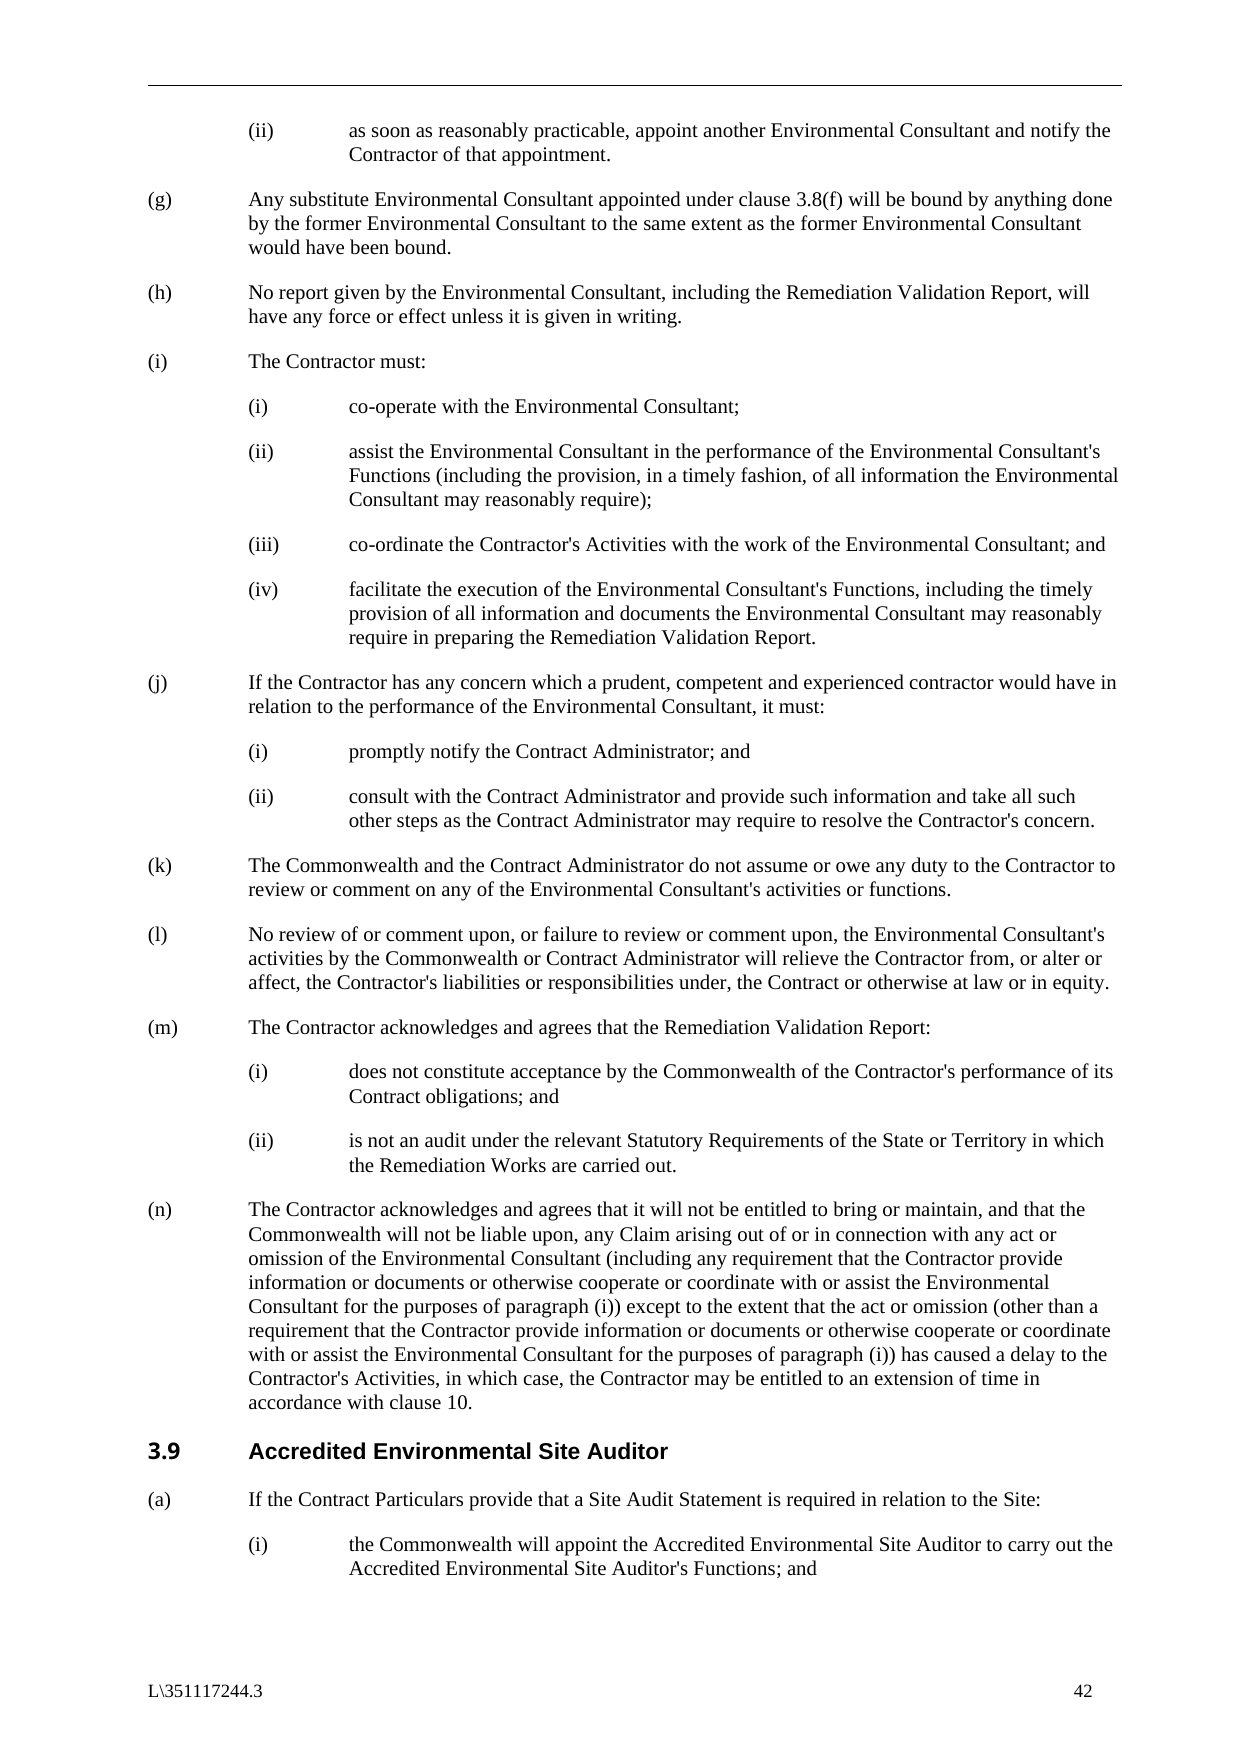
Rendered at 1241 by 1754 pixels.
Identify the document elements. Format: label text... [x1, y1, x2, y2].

subtitle No review of or comment upon, or failure to review or comment upon, the Environmental Consultant's activities by the Commonwealth or Contract Administrator will relieve the Contractor from, or alter or affect, the Contractor's liabilities or responsibilities under, the Contract or otherwise at law or in equity. [148, 922, 1122, 994]
subtitle is not an audit under the relevant Statutory Requirements of the State or Territory in which the Remediation Works are carried out. [248, 1128, 1122, 1177]
subtitle No report given by the Environmental Consultant, including the Remediation Validation Report, will have any force or effect unless it is given in writing. [148, 280, 1122, 328]
subtitle assist the Environmental Consultant in the performance of the Environmental Consultant's Functions (including the provision, in a timely fashion, of all information the Environmental Consultant may reasonably require); [248, 439, 1122, 511]
subtitle as soon as reasonably practicable, appoint another Environmental Consultant and notify the Contractor of that appointment. [248, 118, 1122, 166]
subtitle facilitate the execution of the Environmental Consultant's Functions, including the timely provision of all information and documents the Environmental Consultant may reasonably require in preparing the Remediation Validation Report. [248, 577, 1122, 649]
subtitle Any substitute Environmental Consultant appointed under clause 3.8(f) will be bound by anything done by the former Environmental Consultant to the same extent as the former Environmental Consultant would have been bound. [148, 187, 1122, 259]
subtitle If the Contract Particulars provide that a Site Audit Statement is required in relation to the Site: [148, 1487, 1122, 1511]
subtitle The Contractor must: [148, 349, 1122, 373]
subtitle co-ordinate the Contractor's Activities with the work of the Environmental Consultant; and [248, 532, 1122, 556]
subtitle The Commonwealth and the Contract Administrator do not assume or owe any duty to the Contractor to review or comment on any of the Environmental Consultant's activities or functions. [148, 853, 1122, 901]
subtitle Accredited Environmental Site Auditor [148, 1435, 1122, 1466]
subtitle The Contractor acknowledges and agrees that the Remediation Validation Report: [148, 1014, 1122, 1039]
subtitle the Commonwealth will appoint the Accredited Environmental Site Auditor to carry out the Accredited Environmental Site Auditor's Functions; and [248, 1532, 1122, 1580]
subtitle does not constitute acceptance by the Commonwealth of the Contractor's performance of its Contract obligations; and [248, 1059, 1122, 1108]
subtitle If the Contractor has any concern which a prudent, competent and experienced contractor would have in relation to the performance of the Environmental Consultant, it must: [148, 670, 1122, 718]
subtitle The Contractor acknowledges and agrees that it will not be entitled to bring or maintain, and that the Commonwealth will not be liable upon, any Claim arising out of or in connection with any act or omission of the Environmental Consultant (including any requirement that the Contractor provide information or documents or otherwise cooperate or coordinate with or assist the Environmental Consultant for the purposes of paragraph (i)) except to the extent that the act or omission (other than a requirement that the Contractor provide information or documents or otherwise cooperate or coordinate with or assist the Environmental Consultant for the purposes of paragraph (i)) has caused a delay to the Contractor's Activities, in which case, the Contractor may be entitled to an extension of time in accordance with clause 10. [148, 1197, 1122, 1414]
subtitle consult with the Contract Administrator and provide such information and take all such other steps as the Contract Administrator may require to resolve the Contractor's concern. [248, 784, 1122, 832]
subtitle co-operate with the Environmental Consultant; [248, 394, 1122, 418]
subtitle promptly notify the Contract Administrator; and [248, 739, 1122, 763]
